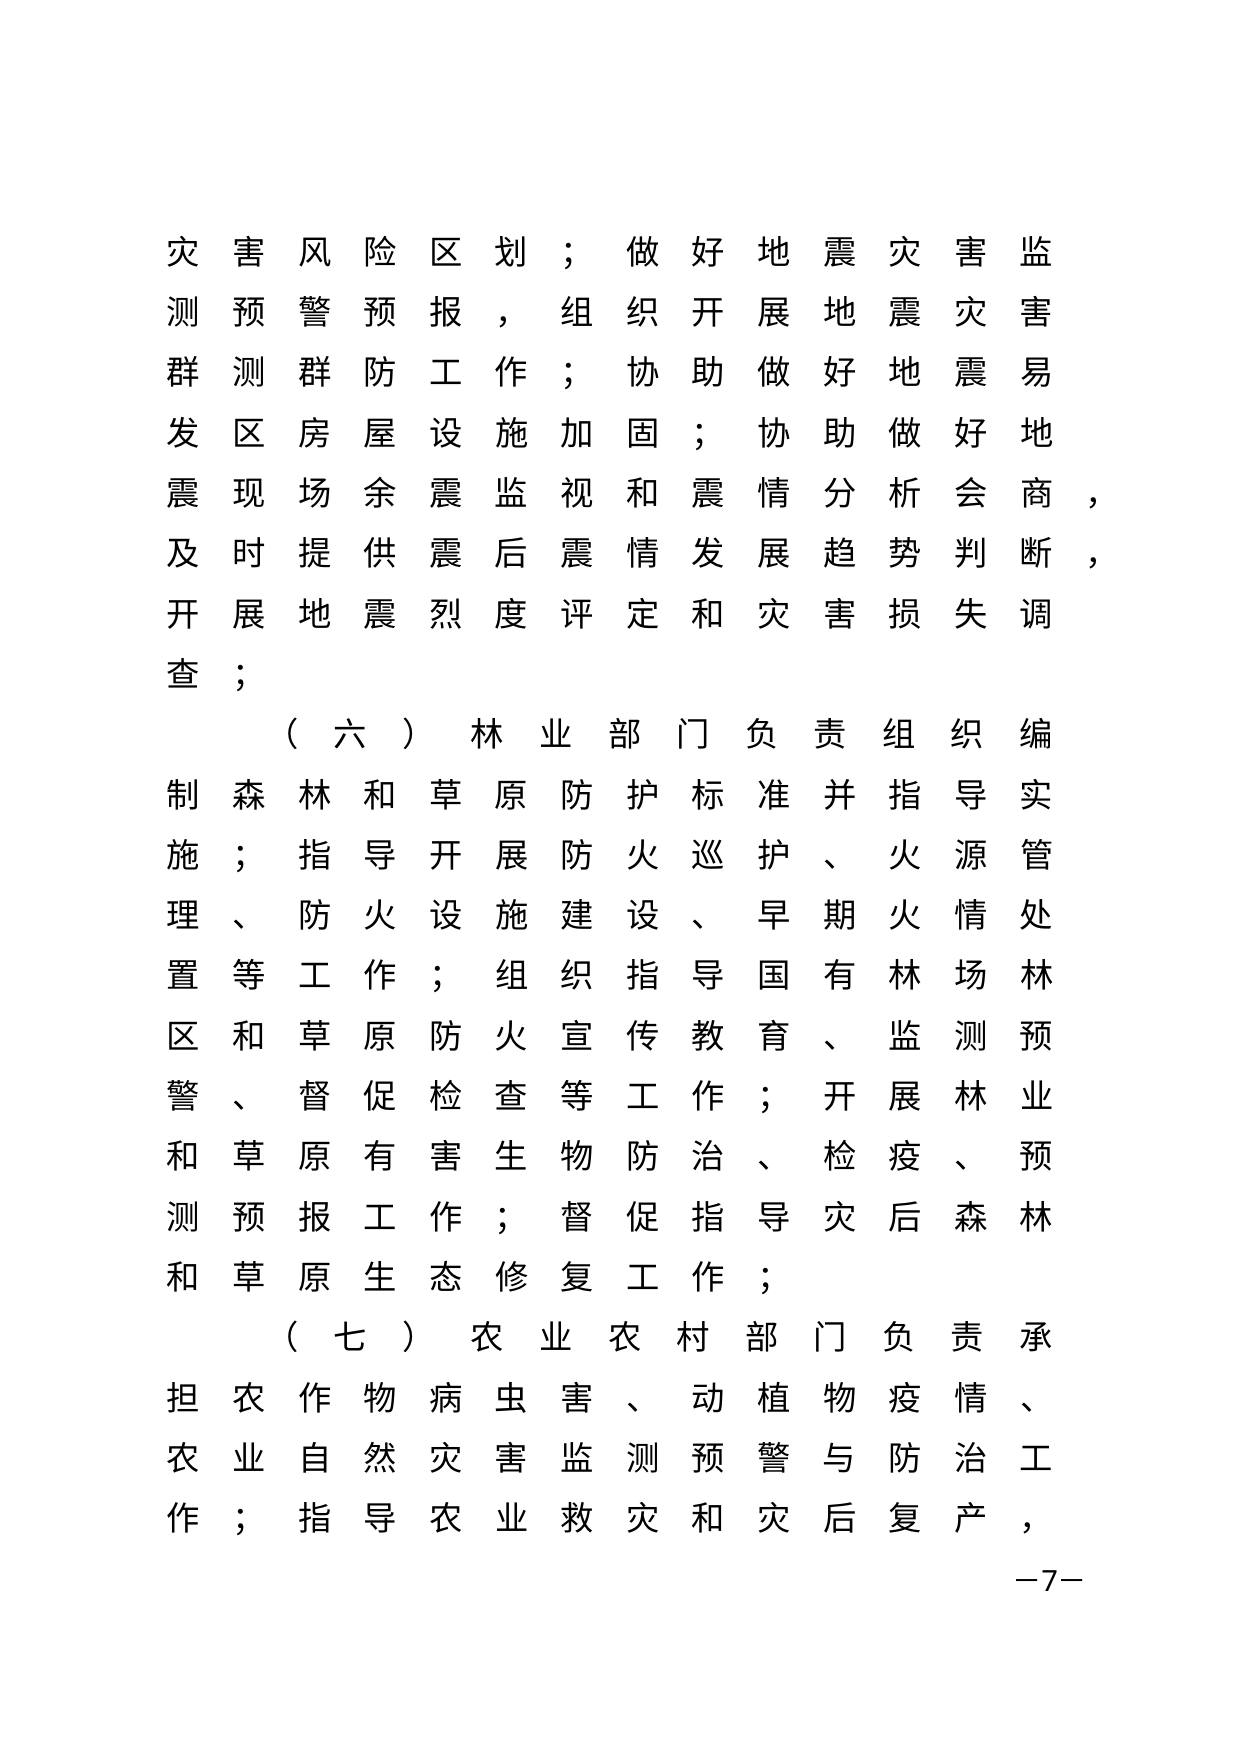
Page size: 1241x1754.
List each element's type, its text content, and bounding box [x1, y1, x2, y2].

text （六）林业部门负责组织编制森林和草原防护标准并指导实施；指导开展防火巡护、火源管理、防火设施建设、早期火情处置等工作；组织指导国有林场林区和草原防火宣传教育、监测预警、督促检查等工作；开展林业和草原有害生物防治、检疫、预测预报工作；督促指导灾后森林和草原生态修复工作； [167, 702, 1085, 1305]
text （七）农业农村部门负责承担农作物病虫害、动植物疫情、农业自然灾害监测预警与防治工作；指导农业救灾和灾后复产，组织种子、动物疫苗等救灾物资储备和调拨；负责农业受灾行业情况的统计； [167, 1305, 1085, 1546]
text （五）地震部门负责推进地震灾害风险评估及隐患排查，组织开展活动断层调查，编制地震灾害风险区划；做好地震灾害监测预警预报，组织开展地震灾害群测群防工作；协助做好地震易发区房屋设施加固；协助做好地震现场余震监视和震情分析会商，及时提供震后震情发展趋势判断，开展地震烈度评定和灾害损失调查； [167, 219, 1085, 702]
